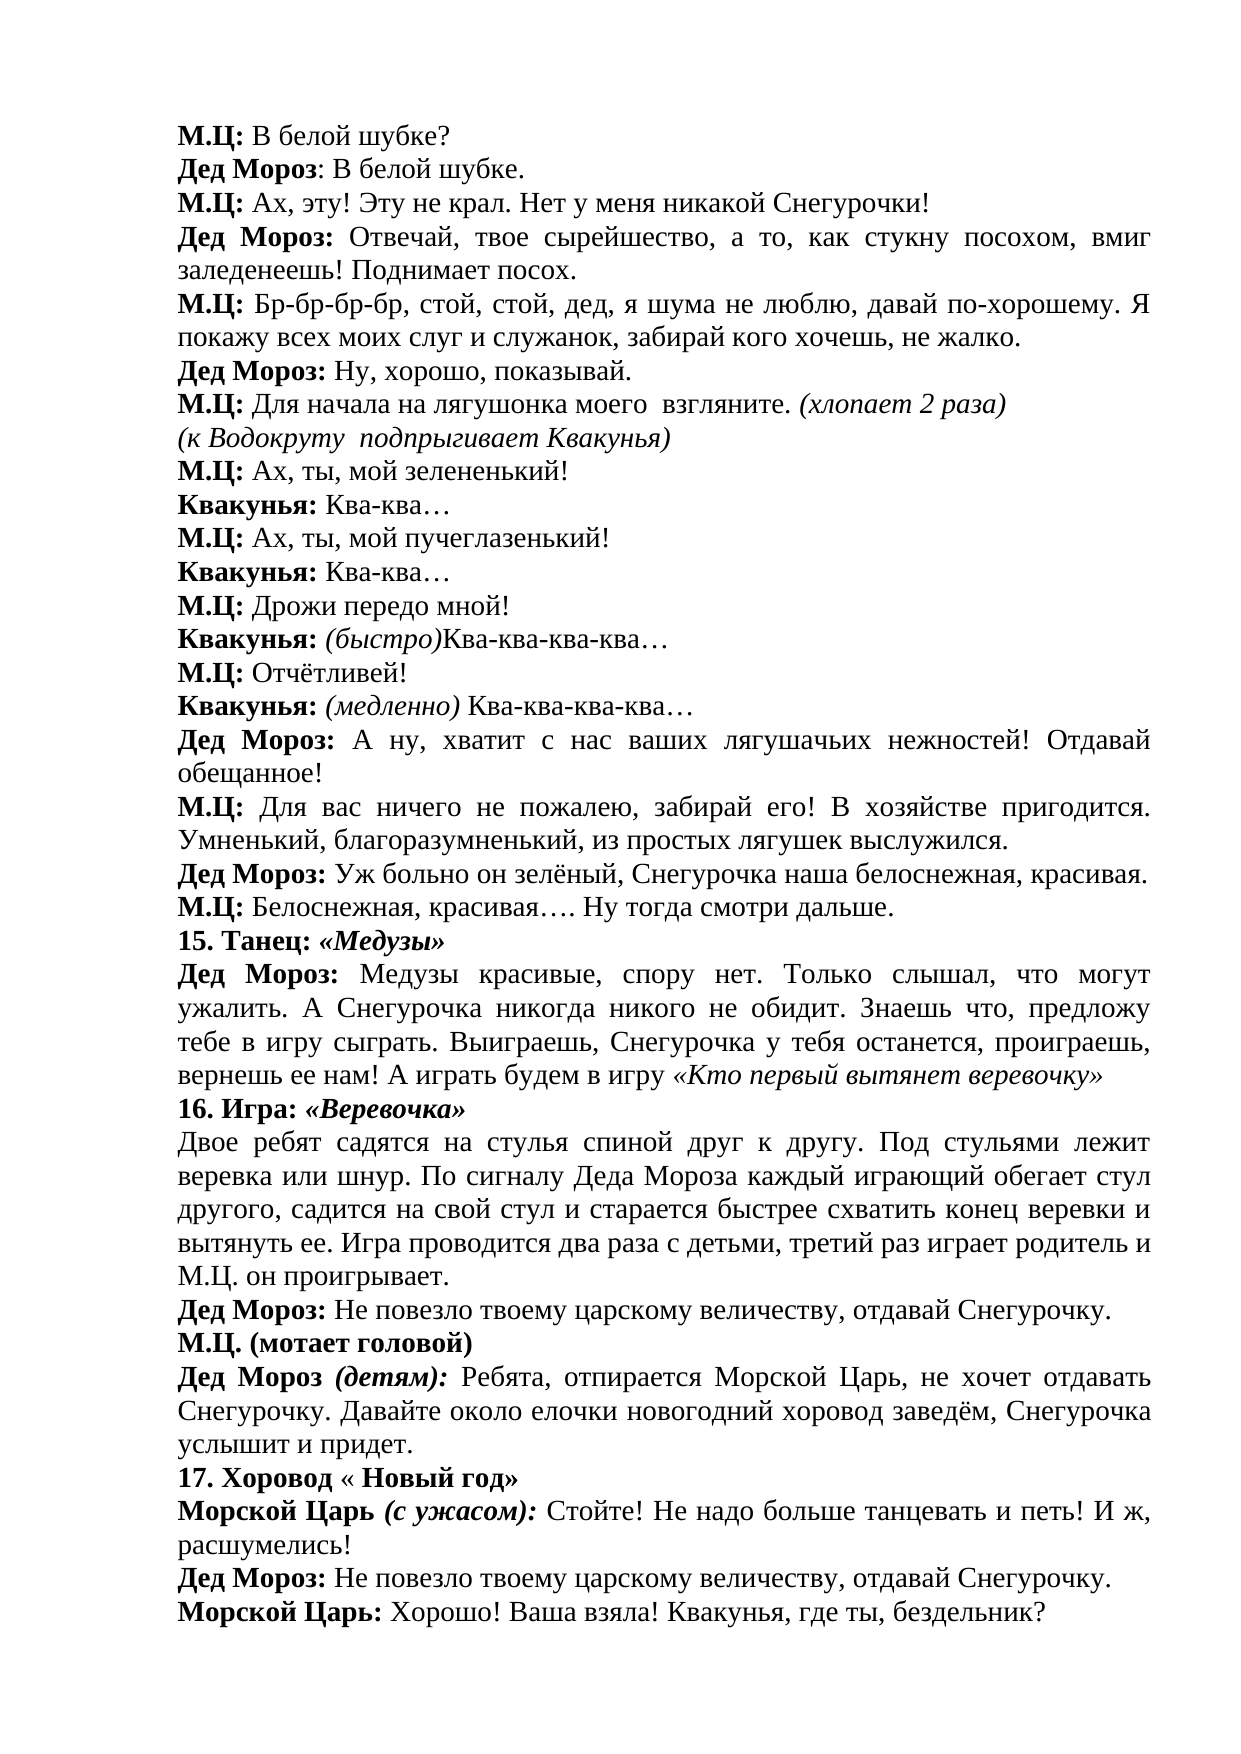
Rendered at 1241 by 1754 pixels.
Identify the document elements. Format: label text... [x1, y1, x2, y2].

text М.Ц: Для начала на лягушонка моего взгляните. (хлопает 2 раза) [177, 386, 1152, 420]
text М.Ц: Бр-бр-бр-бр, стой, стой, дед, я шума не люблю, давай по-хорошему. Я покажу всех моих слуг и служанок, забирай кого хочешь, не жалко. [177, 286, 1152, 353]
text М.Ц. (мотает головой) [177, 1326, 1152, 1359]
text (к Водокруту подпрыгивает Квакунья) [177, 420, 1152, 453]
text Морской Царь: Хорошо! Ваша взяла! Квакунья, где ты, бездельник? [177, 1594, 1152, 1627]
text Квакунья: Ква-ква… [177, 487, 1152, 521]
text 17. Хоровод « Новый год» [177, 1460, 1152, 1493]
text 15. Танец: «Медузы» [177, 923, 1152, 957]
text Дед Мороз: А ну, хватит с нас ваших лягушачьих нежностей! Отдавай обещанное! [177, 722, 1152, 789]
text Морской Царь (с ужасом): Стойте! Не надо больше танцевать и петь! И ж, расшумелись! [177, 1493, 1152, 1560]
text Дед Мороз (детям): Ребята, отпирается Морской Царь, не хочет отдавать Снегурочку. Давайте около елочки новогодний хоровод заведём, Снегурочка услышит и придет. [177, 1359, 1152, 1460]
text Квакунья: (быстро)Ква-ква-ква-ква… [177, 621, 1152, 655]
text Дед Мороз: Не повезло твоему царскому величеству, отдавай Снегурочку. [177, 1292, 1152, 1326]
text Квакунья: (медленно) Ква-ква-ква-ква… [177, 688, 1152, 722]
text Дед Мороз: Отвечай, твое сырейшество, а то, как стукну посохом, вмиг заледенеешь! Поднимает посох. [177, 219, 1152, 286]
text М.Ц: Ах, ты, мой пучеглазенький! [177, 521, 1152, 554]
text Дед Мороз: В белой шубке. [177, 152, 1152, 185]
text М.Ц: Для вас ничего не пожалею, забирай его! В хозяйстве пригодится. Умненький, благоразумненький, из простых лягушек выслужился. [177, 789, 1152, 856]
text М.Ц: Ах, ты, мой зелененький! [177, 453, 1152, 487]
text Дед Мороз: Уж больно он зелёный, Снегурочка наша белоснежная, красивая. [177, 856, 1152, 889]
text Дед Мороз: Медузы красивые, спору нет. Только слышал, что могут ужалить. А Снегурочка никогда никого не обидит. Знаешь что, предложу тебе в игру сыграть. Выиграешь, Снегурочка у тебя останется, проиграешь, вернешь ее нам! А играть будем в игру «Кто первый вытянет веревочку» [177, 957, 1152, 1091]
text М.Ц: Ах, эту! Эту не крал. Нет у меня никакой Снегурочки! [177, 185, 1152, 219]
text Дед Мороз: Не повезло твоему царскому величеству, отдавай Снегурочку. [177, 1560, 1152, 1594]
text Двое ребят садятся на стулья спиной друг к другу. Под стульями лежит веревка или шнур. По сигналу Деда Мороза каждый играющий обегает стул другого, садится на свой стул и старается быстрее схватить конец веревки и вытянуть ее. Игра проводится два раза с детьми, третий раз играет родитель и М.Ц. он проигрывает. [177, 1124, 1152, 1292]
text Дед Мороз: Ну, хорошо, показывай. [177, 353, 1152, 386]
text Квакунья: Ква-ква… [177, 554, 1152, 588]
text М.Ц: Отчётливей! [177, 655, 1152, 688]
text 16. Игра: «Веревочка» [177, 1091, 1152, 1124]
text М.Ц: Дрожи передо мной! [177, 588, 1152, 621]
text М.Ц: Белоснежная, красивая…. Ну тогда смотри дальше. [177, 889, 1152, 923]
text М.Ц: В белой шубке? [177, 118, 1152, 152]
